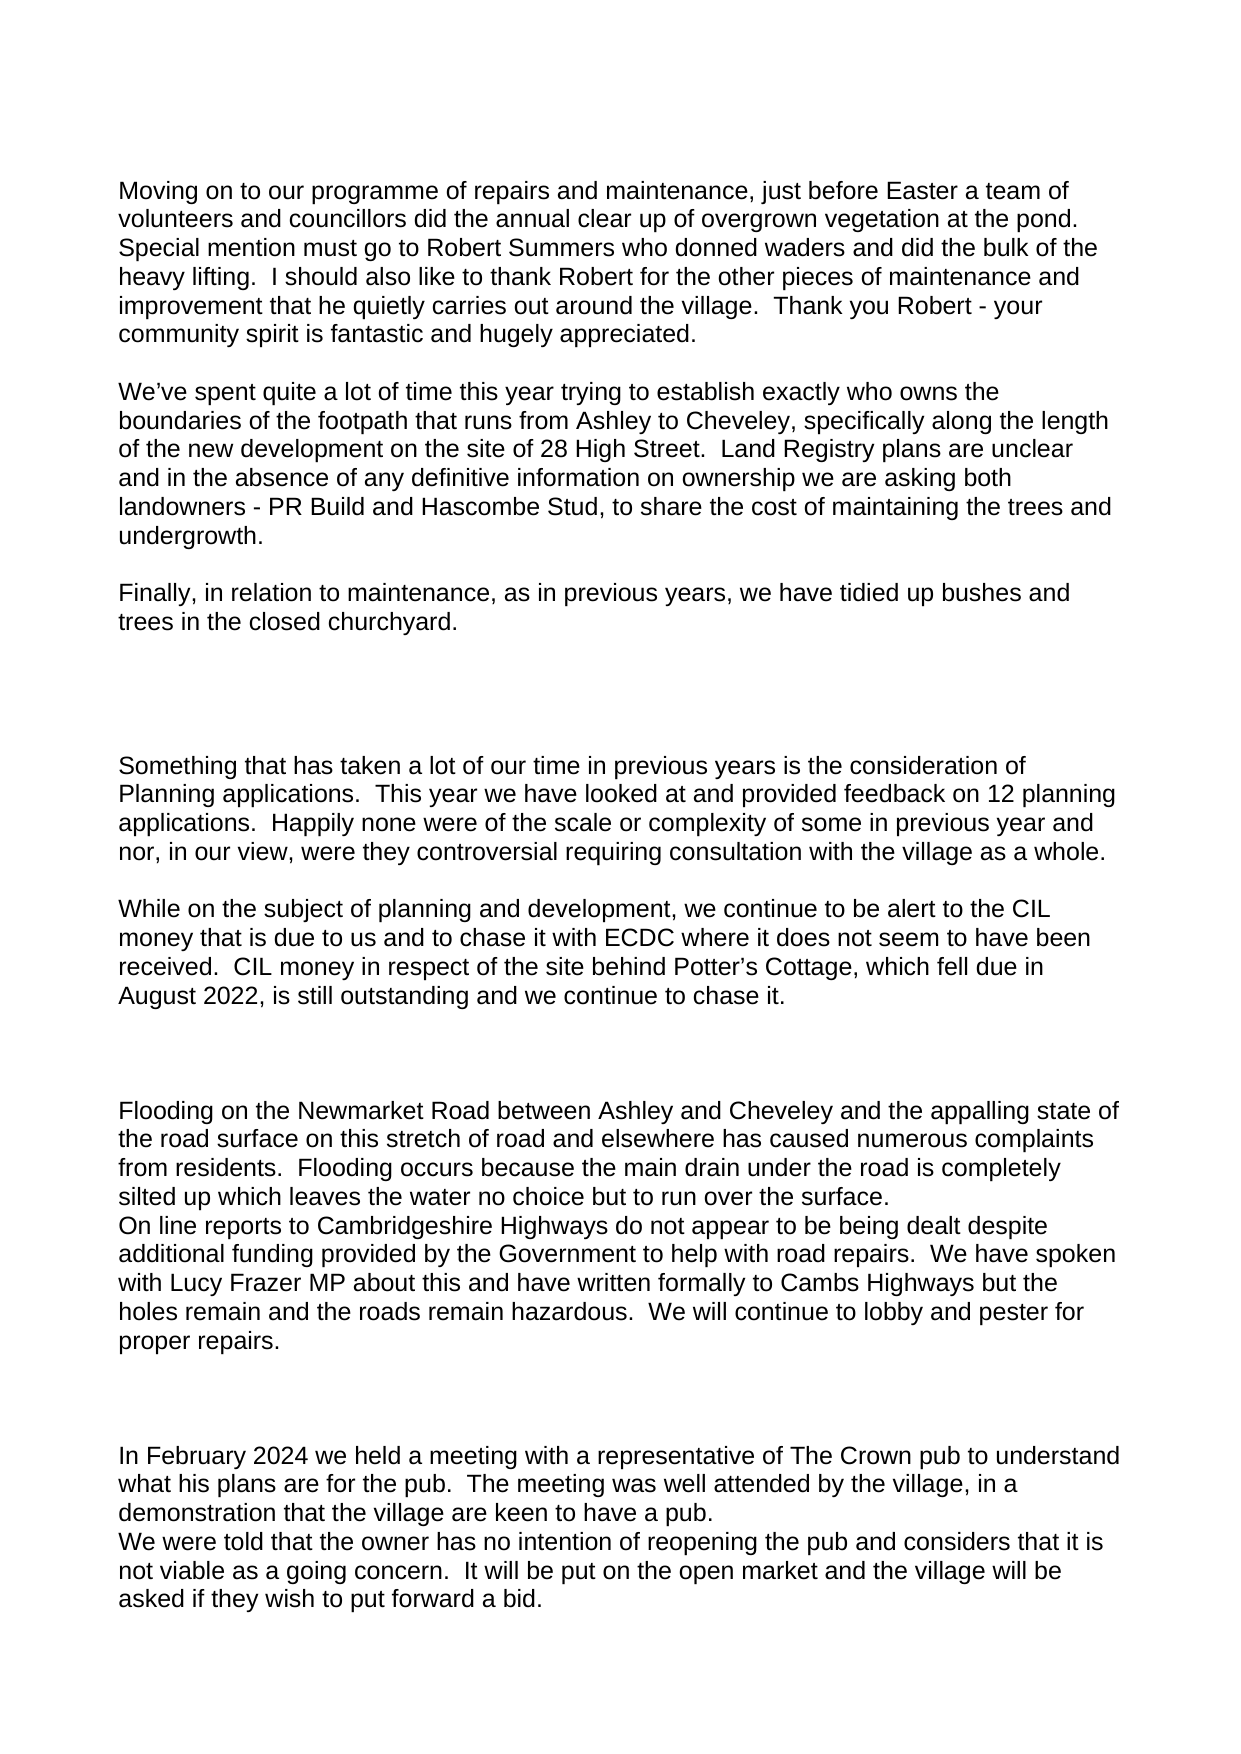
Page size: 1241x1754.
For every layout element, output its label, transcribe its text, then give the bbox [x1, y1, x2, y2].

text Flooding on the Newmarket Road between Ashley and Cheveley and the appalling state of the road surface on this stretch of road and elsewhere has caused numerous complaints from residents. Flooding occurs because the main drain under the road is completely silted up which leaves the water no choice but to run over the surface. [118, 1096, 1122, 1211]
text On line reports to Cambridgeshire Highways do not appear to be being dealt despite additional funding provided by the Government to help with road repairs. We have spoken with Lucy Frazer MP about this and have written formally to Cambs Highways but the holes remain and the roads remain hazardous. We will continue to lobby and pester for proper repairs. [118, 1211, 1122, 1354]
text While on the subject of planning and development, we continue to be alert to the CIL money that is due to us and to chase it with ECDC where it does not seem to have been received. CIL money in respect of the site behind Potter’s Cottage, which fell due in August 2022, is still outstanding and we continue to chase it. [118, 894, 1122, 1009]
text Moving on to our programme of repairs and maintenance, just before Easter a team of volunteers and councillors did the annual clear up of overgrown vegetation at the pond. Special mention must go to Robert Summers who donned waders and did the bulk of the heavy lifting. I should also like to thank Robert for the other pieces of maintenance and improvement that he quietly carries out around the village. Thank you Robert - your community spirit is fantastic and hugely appreciated. [118, 176, 1122, 348]
text Something that has taken a lot of our time in previous years is the consideration of Planning applications. This year we have looked at and provided feedback on 12 planning applications. Happily none were of the scale or complexity of some in previous year and nor, in our view, were they controversial requiring consultation with the village as a whole. [118, 751, 1122, 866]
text Finally, in relation to maintenance, as in previous years, we have tidied up bushes and trees in the closed churchyard. [118, 578, 1122, 636]
text We were told that the owner has no intention of reopening the pub and considers that it is not viable as a going concern. It will be put on the open market and the village will be asked if they wish to put forward a bid. [118, 1527, 1122, 1613]
text We’ve spent quite a lot of time this year trying to establish exactly who owns the boundaries of the footpath that runs from Ashley to Cheveley, specifically along the length of the new development on the site of 28 High Street. Land Registry plans are unclear and in the absence of any definitive information on ownership we are asking both landowners - PR Build and Hascombe Stud, to share the cost of maintaining the trees and undergrowth. [118, 377, 1122, 549]
text In February 2024 we held a meeting with a representative of The Crown pub to understand what his plans are for the pub. The meeting was well attended by the village, in a demonstration that the village are keen to have a pub. [118, 1441, 1122, 1527]
